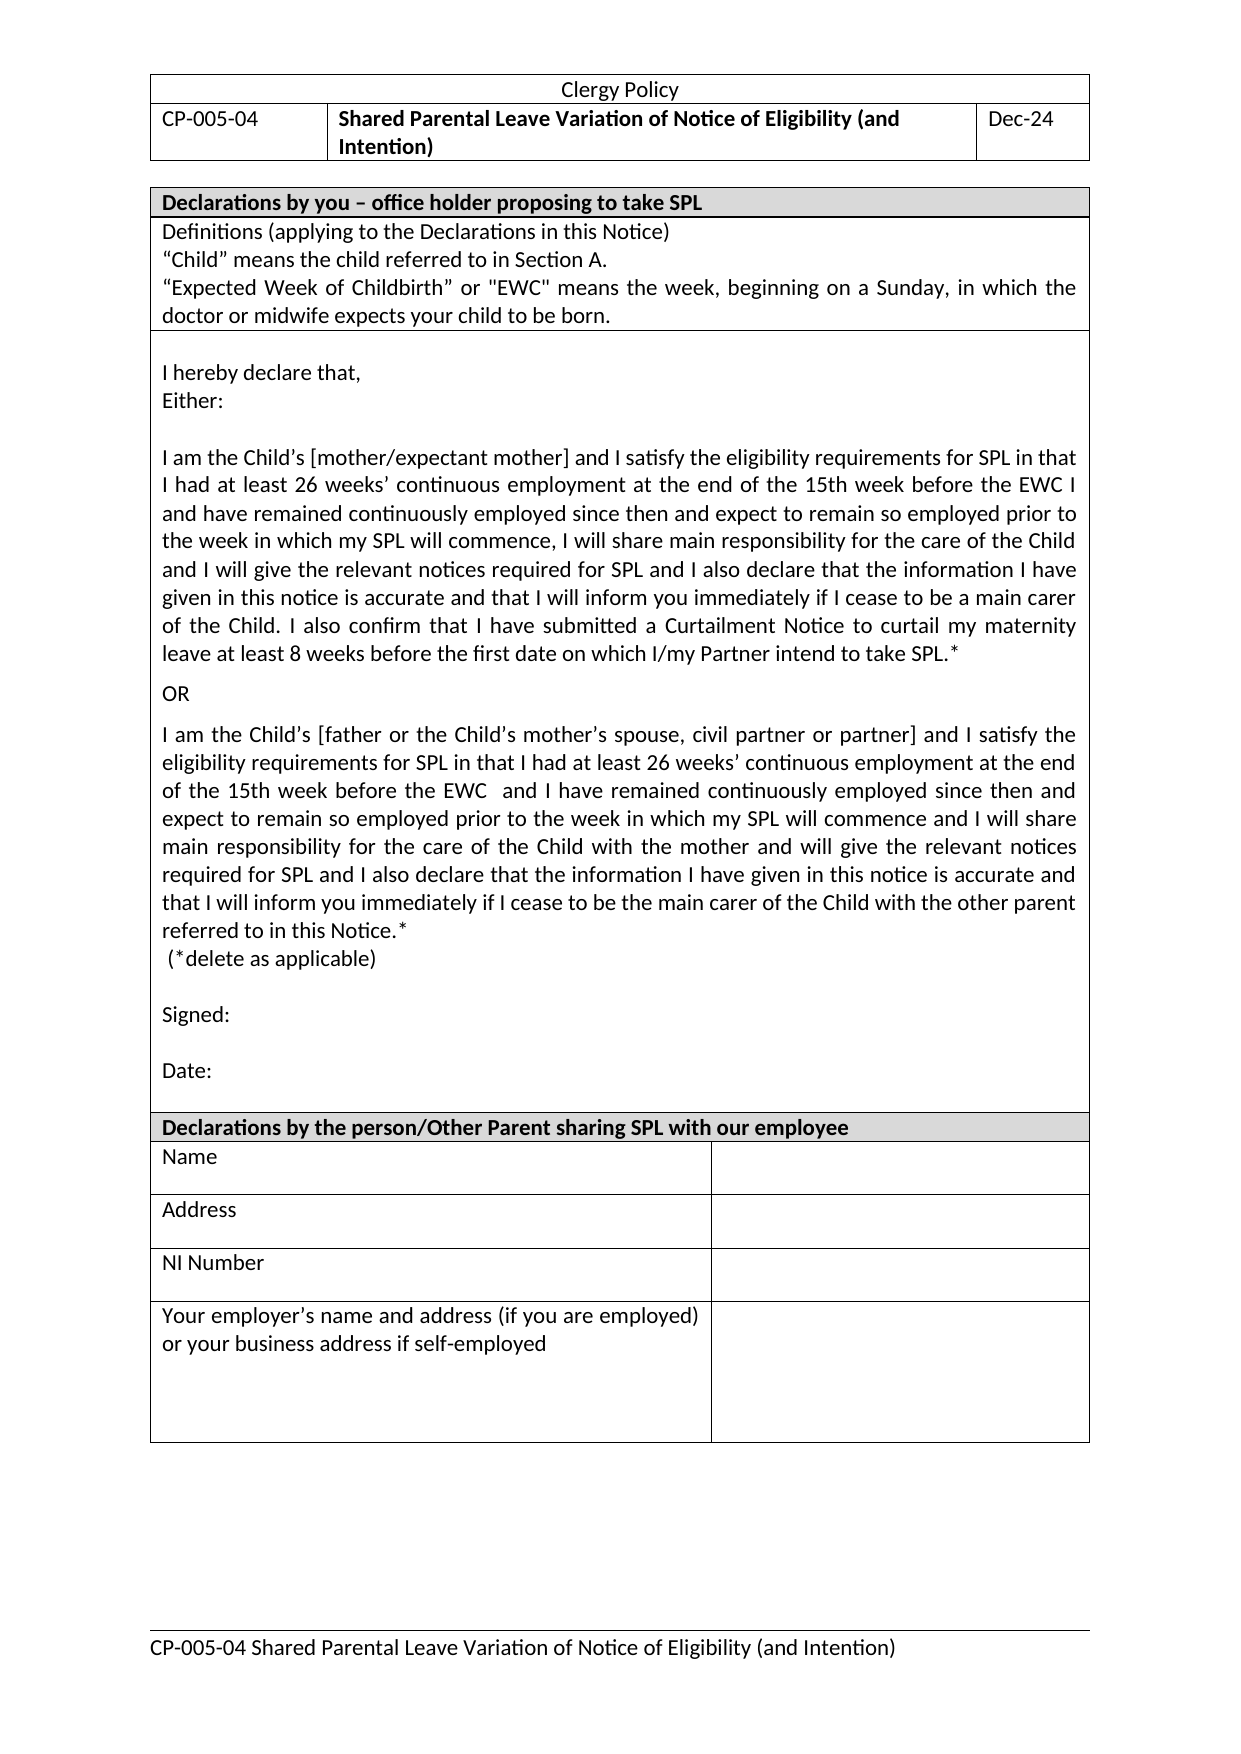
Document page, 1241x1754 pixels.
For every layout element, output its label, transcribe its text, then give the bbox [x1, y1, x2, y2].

table_cell Address [151, 1195, 711, 1247]
table_cell Your employer’s name and address (if you are employed) or your business address if self-employed [151, 1302, 711, 1442]
table_cell [712, 1142, 1089, 1194]
table_cell [712, 1195, 1089, 1247]
table_cell I hereby declare that, Either: I am the Child’s [mother/expectant mother] and I satisfy the eligibility requirements for SPL in that I had at least 26 weeks’ continuous employment at the end of the 15th week before the EWC I and have remained continuously employed since then and expect to remain so employed prior to the week in which my SPL will commence, I will share main responsibility for the care of the Child and I will give the relevant notices required for SPL and I also declare that the information I have given in this notice is accurate and that I will inform you immediately if I cease to be a main carer of the Child. I also confirm that I have submitted a Curtailment Notice to curtail my maternity leave at least 8 weeks before the first date on which I/my Partner intend to take SPL.* OR I am the Child’s [father or the Child’s mother’s spouse, civil partner or partner] and I satisfy the eligibility requirements for SPL in that I had at least 26 weeks’ continuous employment at the end of the 15th week before the EWC and I have remained continuously employed since then and expect to remain so employed prior to the week in which my SPL will commence and I will share main responsibility for the care of the Child with the mother and will give the relevant notices required for SPL and I also declare that the information I have given in this notice is accurate and that I will inform you immediately if I cease to be the main carer of the Child with the other parent referred to in this Notice.* (*delete as applicable) Signed: Date: [151, 331, 1089, 1112]
table_cell Declarations by you – office holder proposing to take SPL [151, 188, 1089, 216]
table_cell Definitions (applying to the Declarations in this Notice) “Child” means the child referred to in Section A. “Expected Week of Childbirth” or "EWC" means the week, beginning on a Sunday, in which the doctor or midwife expects your child to be born. [151, 218, 1089, 329]
table_cell [712, 1249, 1089, 1301]
table_cell Declarations by the person/Other Parent sharing SPL with our employee [151, 1113, 1089, 1141]
table_cell Name [151, 1142, 711, 1194]
table_cell NI Number [151, 1249, 711, 1301]
table_cell [712, 1302, 1089, 1442]
